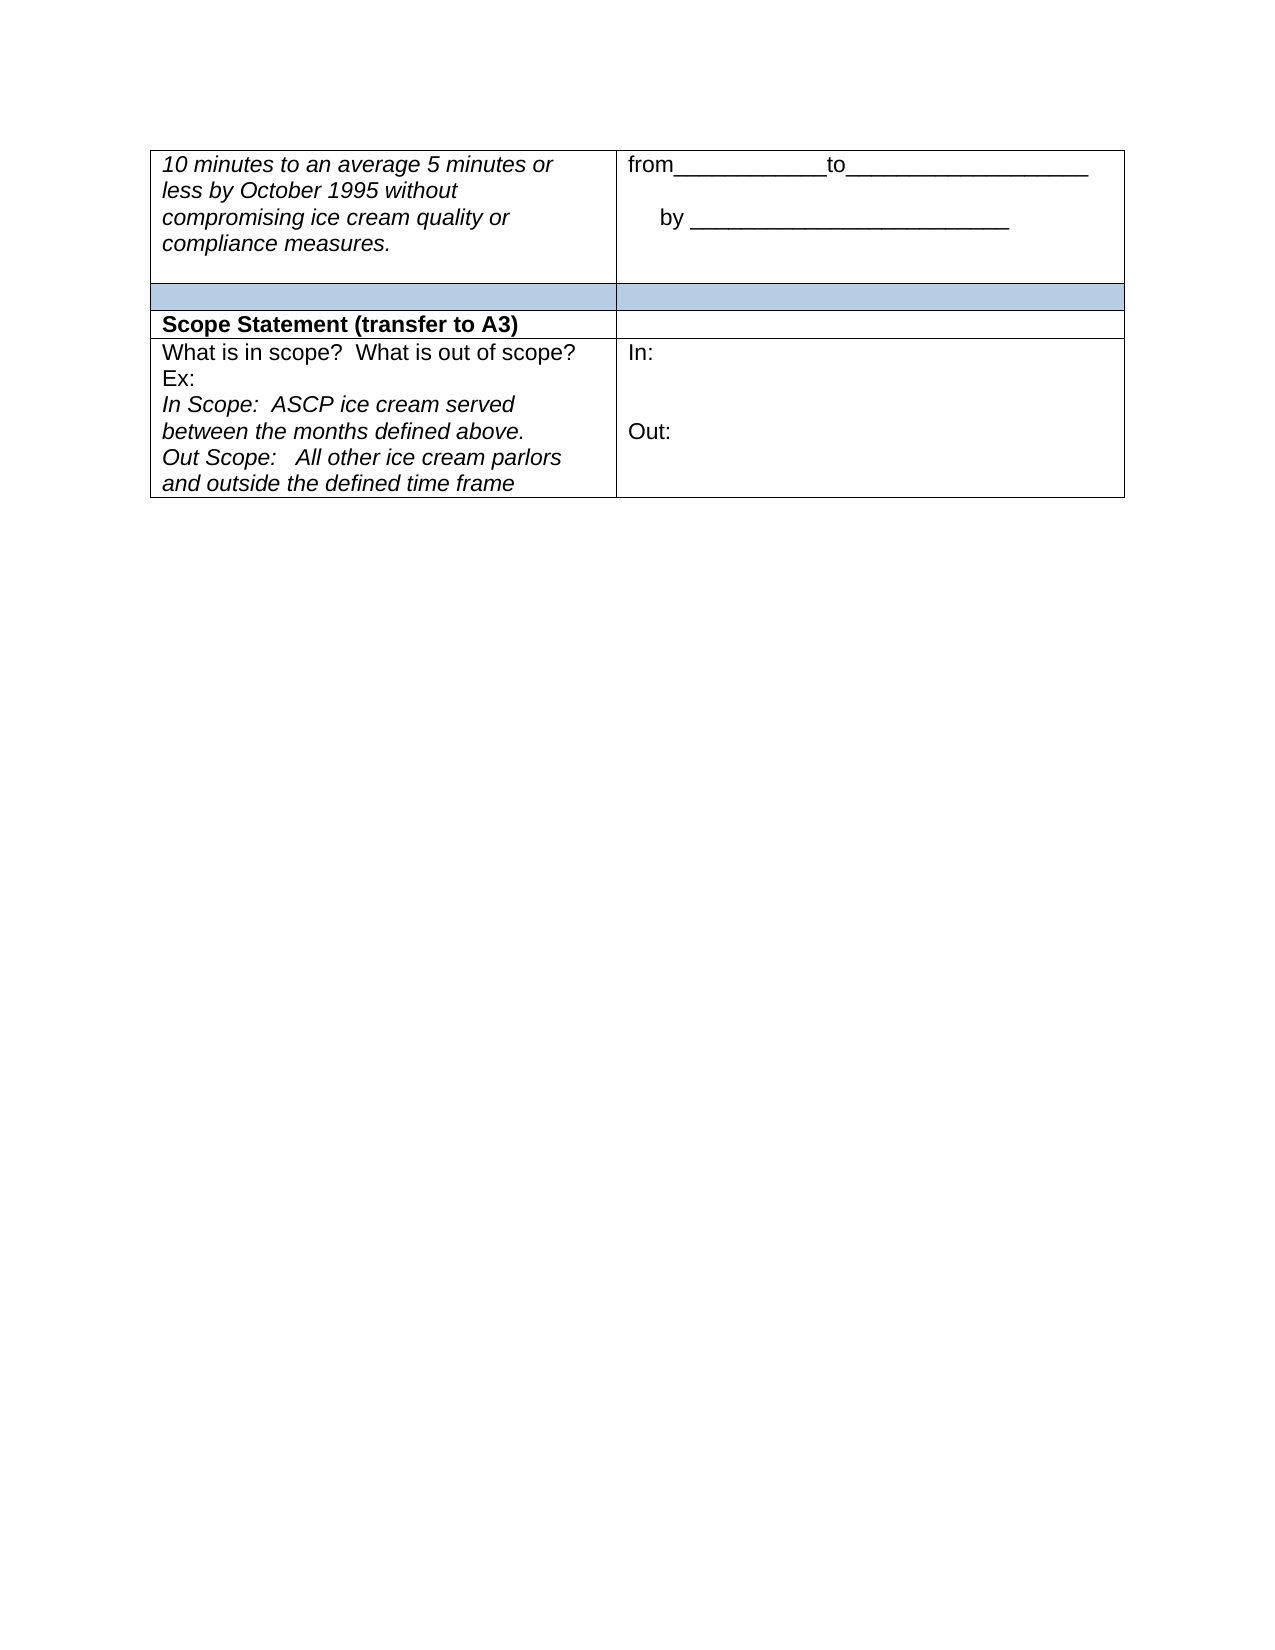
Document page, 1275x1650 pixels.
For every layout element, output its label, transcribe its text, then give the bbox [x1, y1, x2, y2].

table_cell Scope Statement (transfer to A3) [151, 311, 616, 338]
table_cell What is in scope? What is out of scope? Ex: In Scope: ASCP ice cream served between the months defined above. Out Scope: All other ice cream parlors and outside the defined time frame [151, 339, 616, 497]
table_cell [617, 151, 1124, 283]
table_cell In: Out: [617, 339, 1124, 497]
table_cell [151, 284, 616, 310]
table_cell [151, 151, 616, 283]
table_cell [617, 311, 1124, 338]
table_cell [617, 284, 1124, 310]
